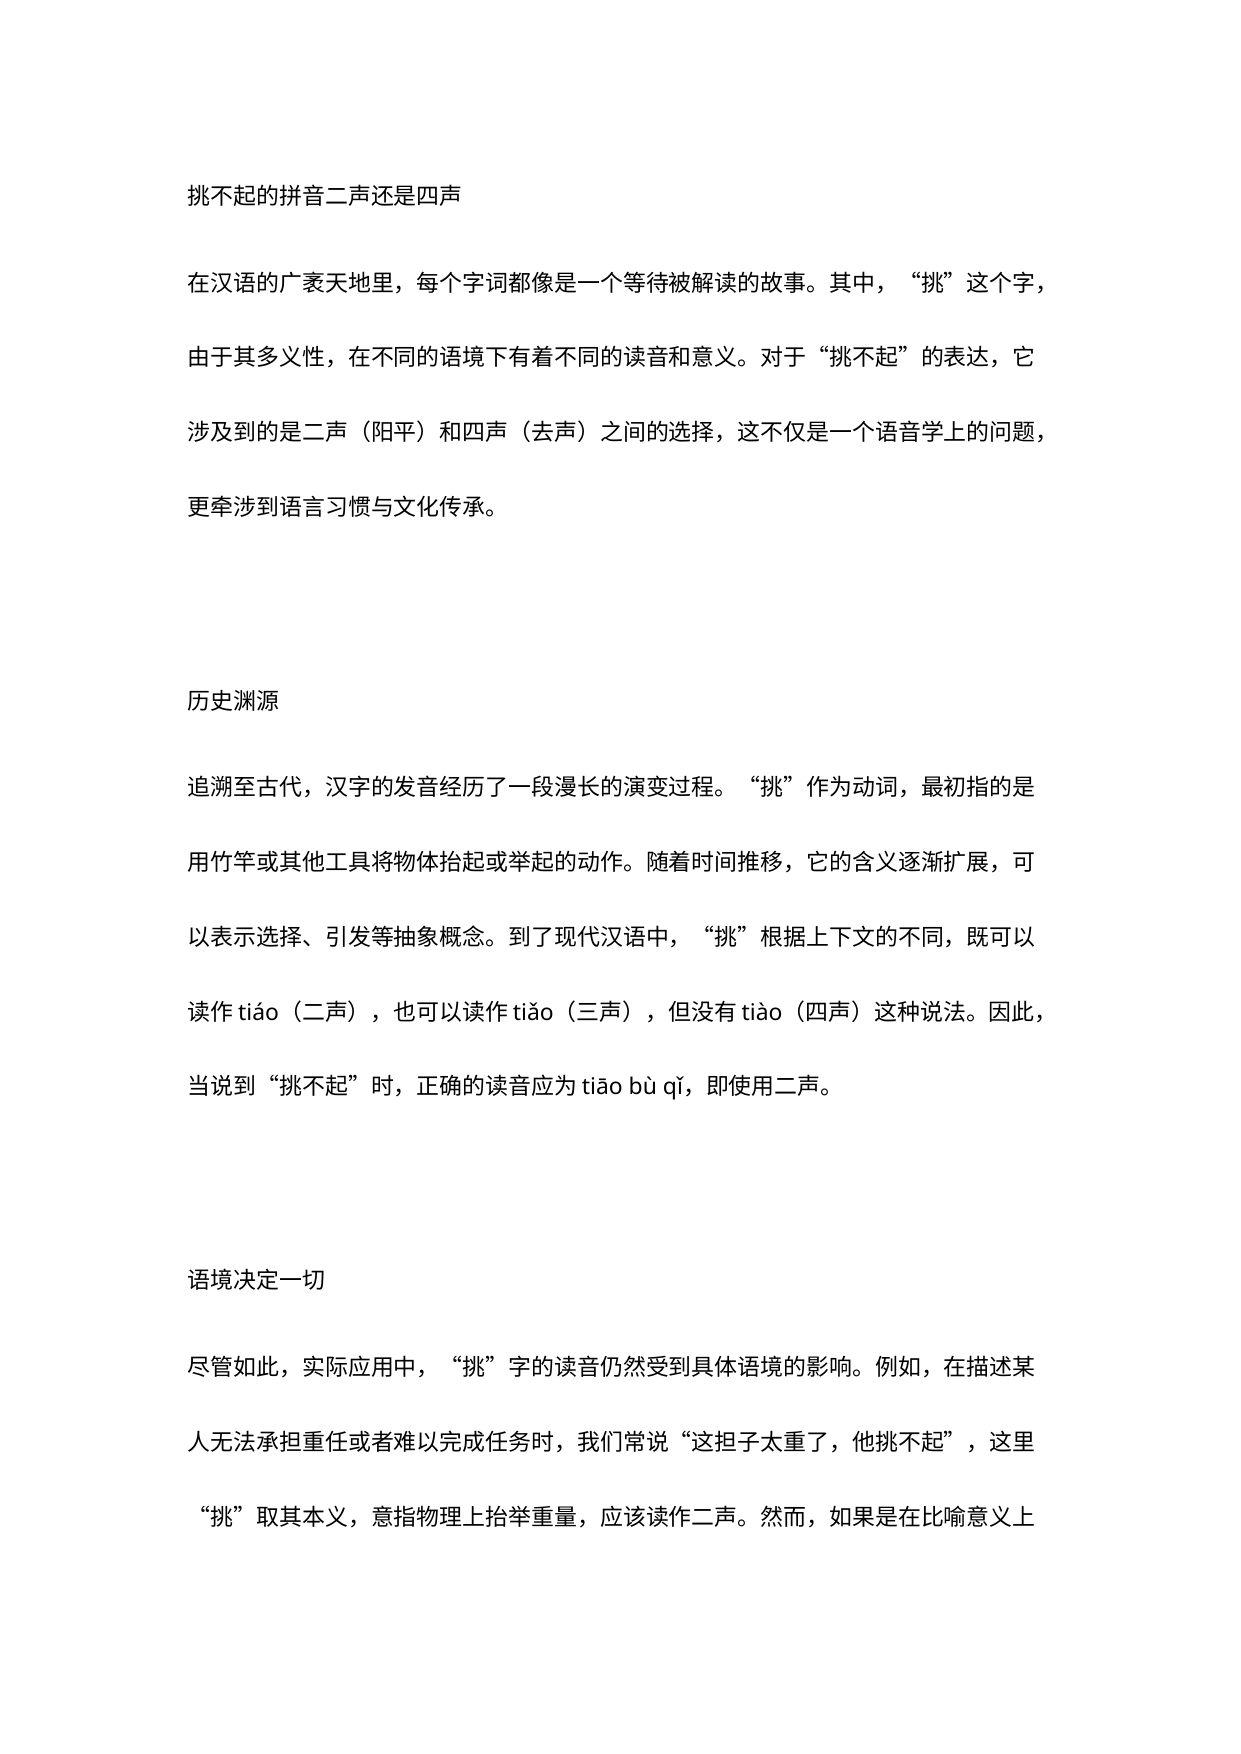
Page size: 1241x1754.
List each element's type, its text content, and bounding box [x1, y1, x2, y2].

text 追溯至古代，汉字的发音经历了一段漫长的演变过程。“挑”作为动词，最初指的是用竹竿或其他工具将物体抬起或举起的动作。随着时间推移，它的含义逐渐扩展，可以表示选择、引发等抽象概念。到了现代汉语中，“挑”根据上下文的不同，既可以读作tiáo（二声），也可以读作tiǎo（三声），但没有tiào（四声）这种说法。因此，当说到“挑不起”时，正确的读音应为tiāo bù qǐ，即使用二声。 [187, 753, 1053, 1117]
text 在汉语的广袤天地里，每个字词都像是一个等待被解读的故事。其中，“挑”这个字，由于其多义性，在不同的语境下有着不同的读音和意义。对于“挑不起”的表达，它涉及到的是二声（阳平）和四声（去声）之间的选择，这不仅是一个语音学上的问题，更牵涉到语言习惯与文化传承。 [187, 248, 1053, 538]
text 历史渊源 [187, 667, 1053, 732]
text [187, 1333, 1053, 1547]
text 语境决定一切 [187, 1247, 1053, 1312]
text 挑不起的拼音二声还是四声 [187, 162, 1053, 227]
